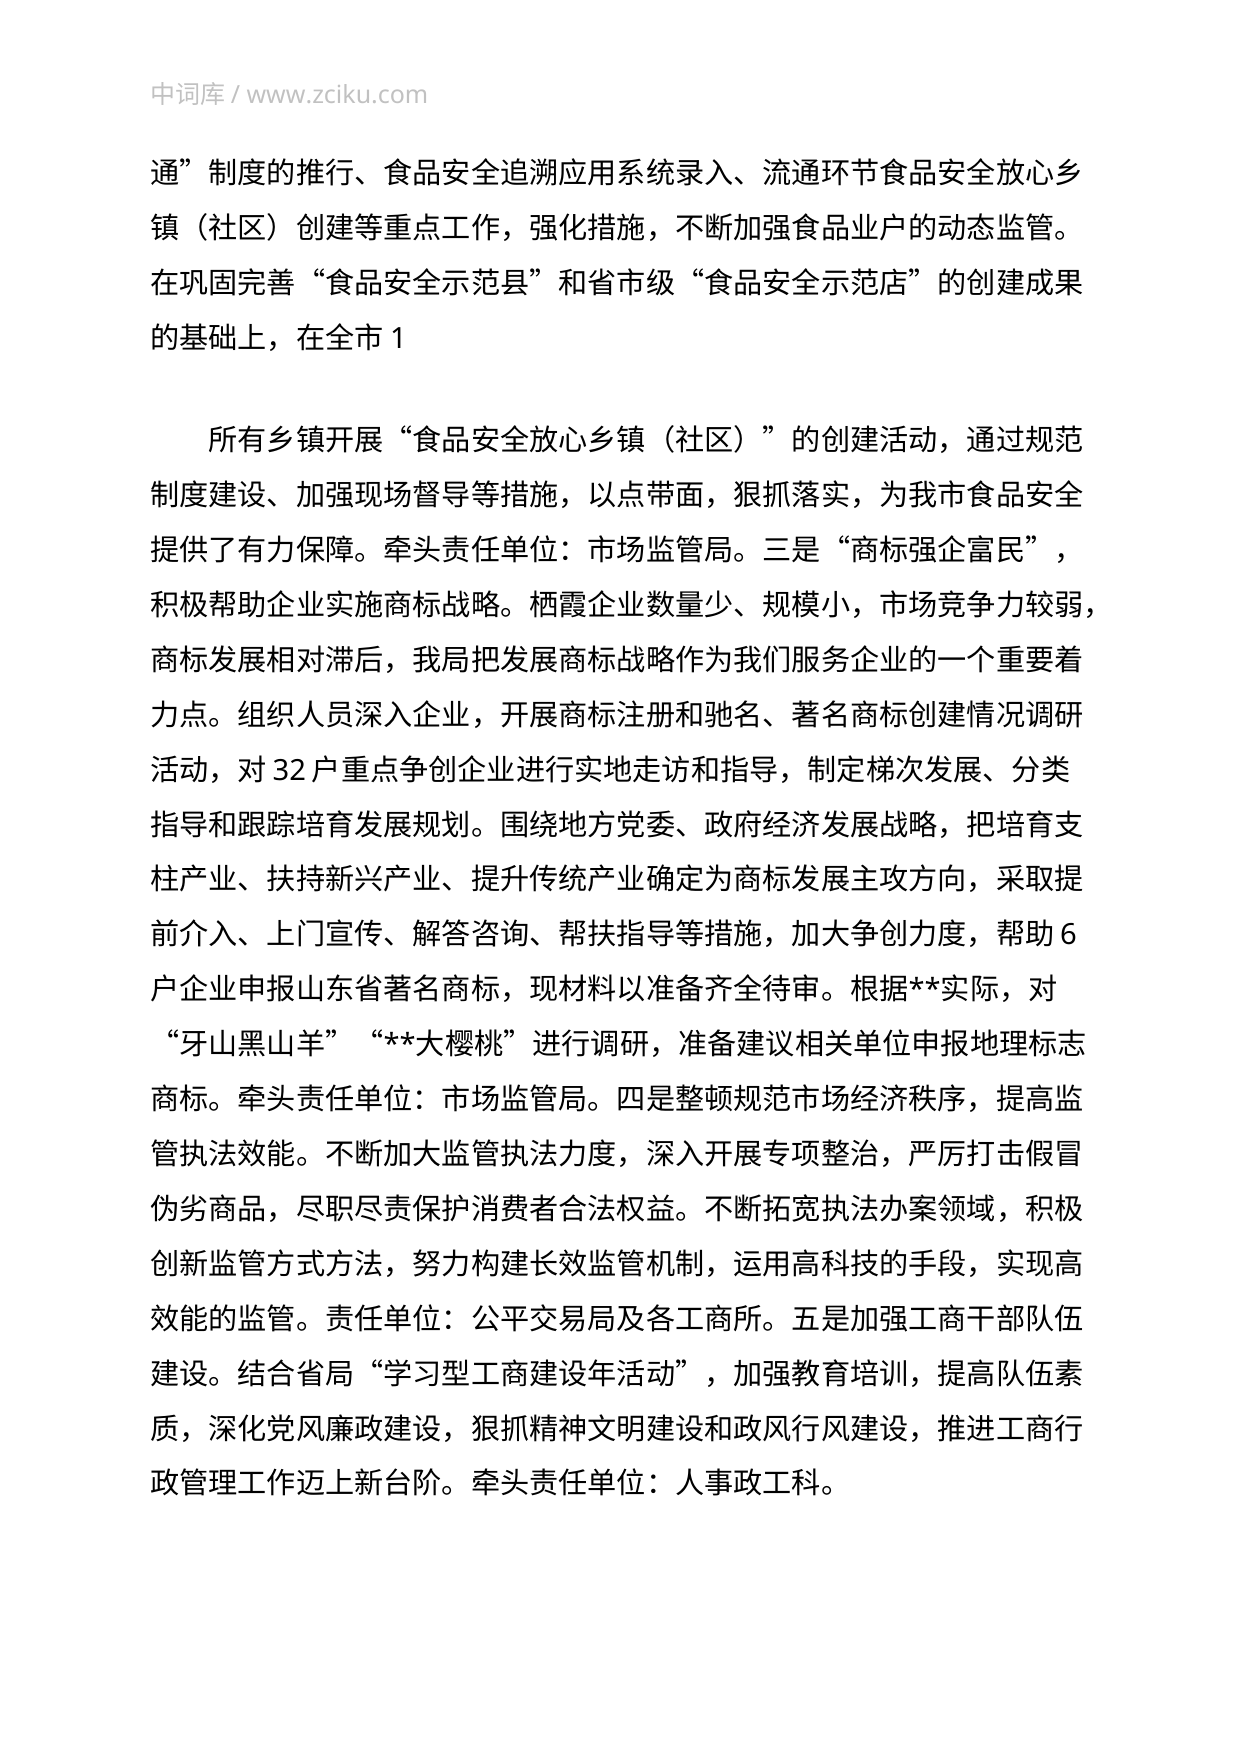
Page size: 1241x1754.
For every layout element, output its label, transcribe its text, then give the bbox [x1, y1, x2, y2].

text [150, 150, 1090, 357]
text 所有乡镇开展“食品安全放心乡镇（社区）”的创建活动，通过规范制度建设、加强现场督导等措施，以点带面，狠抓落实，为我市食品安全提供了有力保障。牵头责任单位：市场监管局。三是“商标强企富民”，积极帮助企业实施商标战略。栖霞企业数量少、规模小，市场竞争力较弱，商标发展相对滞后，我局把发展商标战略作为我们服务企业的一个重要着力点。组织人员深入企业，开展商标注册和驰名、著名商标创建情况调研活动，对32户重点争创企业进行实地走访和指导，制定梯次发展、分类指导和跟踪培育发展规划。围绕地方党委、政府经济发展战略，把培育支柱产业、扶持新兴产业、提升传统产业确定为商标发展主攻方向，采取提前介入、上门宣传、解答咨询、帮扶指导等措施，加大争创力度，帮助6户企业申报山东省著名商标，现材料以准备齐全待审。根据**实际，对“牙山黑山羊”“**大樱桃”进行调研，准备建议相关单位申报地理标志商标。牵头责任单位：市场监管局。四是整顿规范市场经济秩序，提高监管执法效能。不断加大监管执法力度，深入开展专项整治，严厉打击假冒伪劣商品，尽职尽责保护消费者合法权益。不断拓宽执法办案领域，积极创新监管方式方法，努力构建长效监管机制，运用高科技的手段，实现高效能的监管。责任单位：公平交易局及各工商所。五是加强工商干部队伍建设。结合省局“学习型工商建设年活动”，加强教育培训，提高队伍素质，深化党风廉政建设，狠抓精神文明建设和政风行风建设，推进工商行政管理工作迈上新台阶。牵头责任单位：人事政工科。 [150, 417, 1090, 1502]
